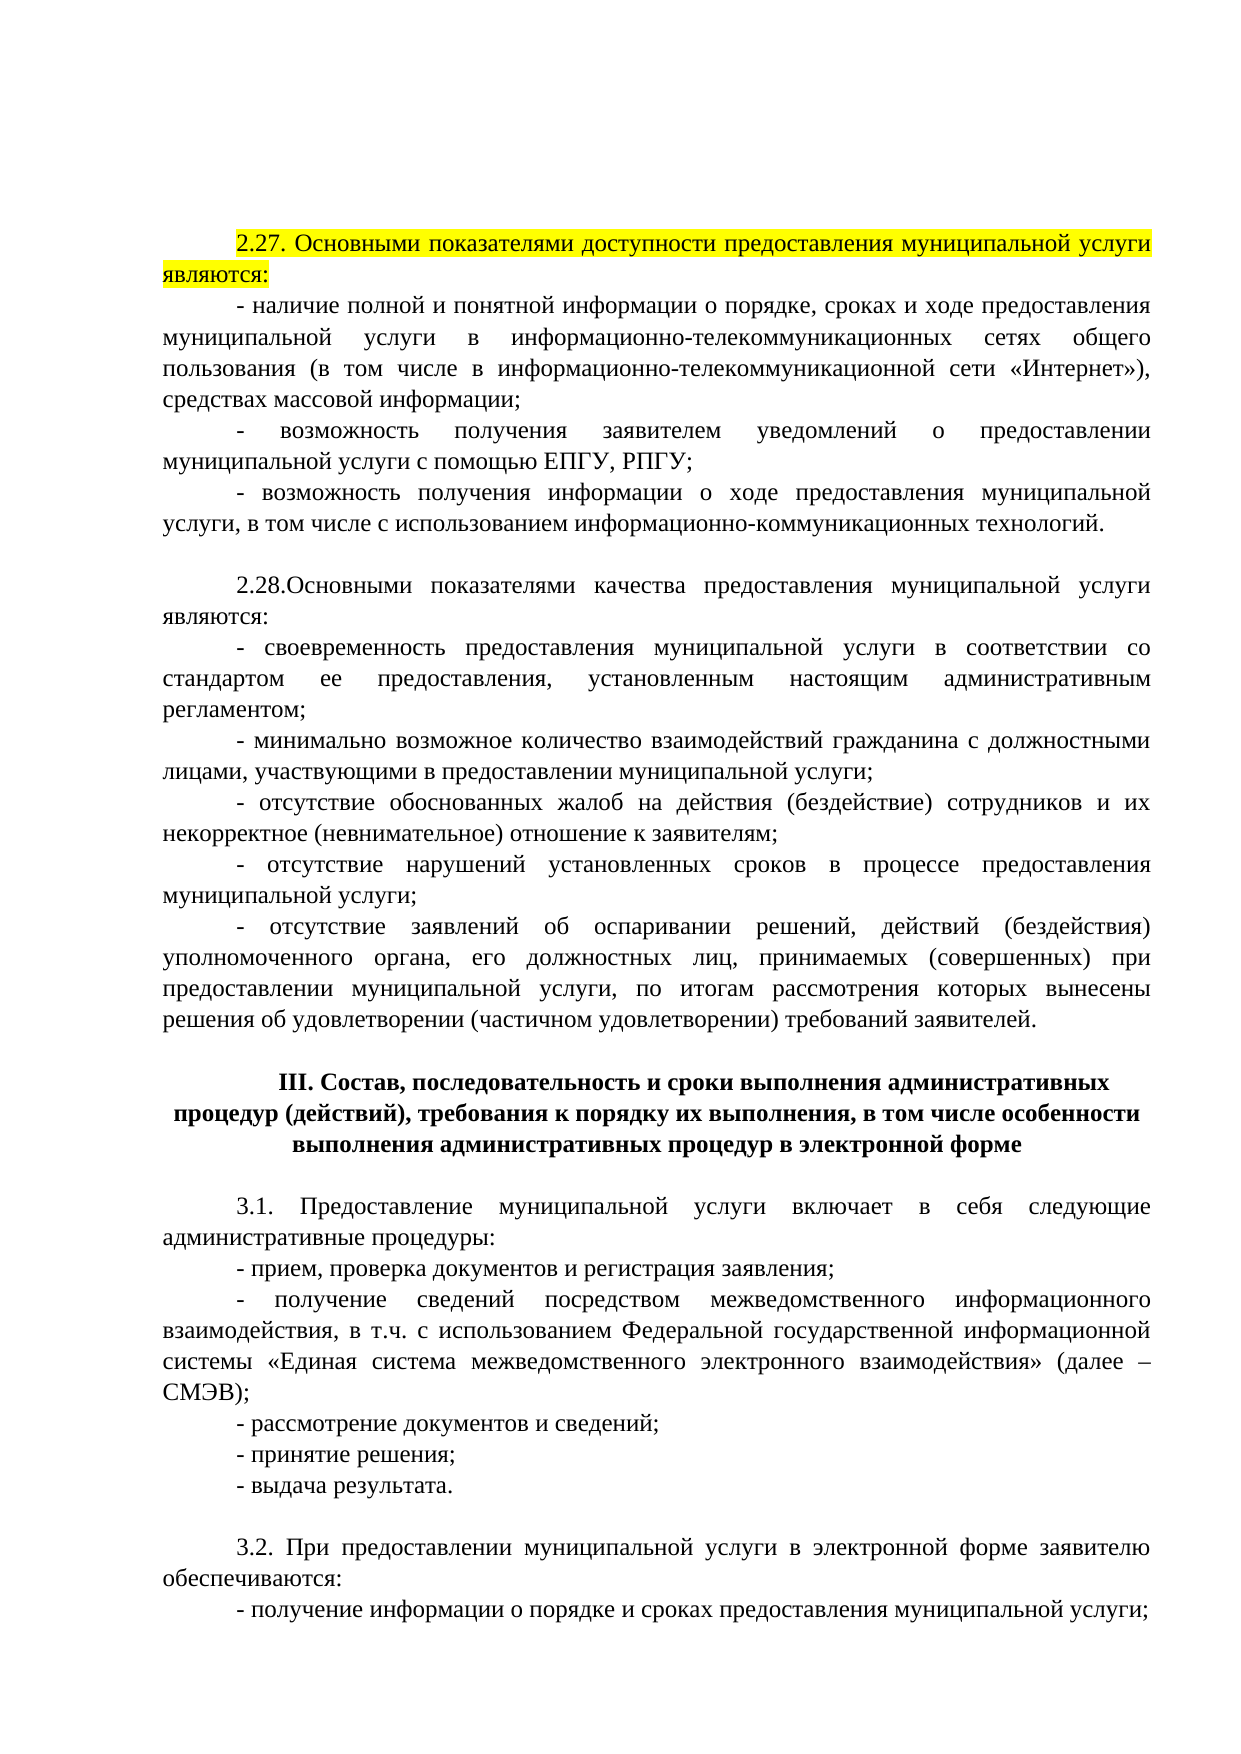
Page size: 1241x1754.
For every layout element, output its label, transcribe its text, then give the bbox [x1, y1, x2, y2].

text - получение информации о порядке и сроках предоставления муниципальной услуги; [162, 1594, 1152, 1623]
text - прием, проверка документов и регистрация заявления; [162, 1253, 1152, 1282]
text - получение сведений посредством межведомственного информационного взаимодействия, в т.ч. с использованием Федеральной государственной информационной системы «Единая система межведомственного электронного взаимодействия» (далее – СМЭВ); [162, 1284, 1152, 1406]
text - отсутствие нарушений установленных сроков в процессе предоставления муниципальной услуги; [162, 849, 1152, 909]
text - выдача результата. [162, 1470, 1152, 1499]
text 2.28.Основными показателями качества предоставления муниципальной услуги являются: [162, 570, 1152, 630]
text 3.1. Предоставление муниципальной услуги включает в себя следующие административные процедуры: [162, 1191, 1152, 1251]
text III. Состав, последовательность и сроки выполнения административных процедур (действий), требования к порядку их выполнения, в том числе особенности выполнения административных процедур в электронной форме [162, 1067, 1152, 1157]
text - отсутствие обоснованных жалоб на действия (бездействие) сотрудников и их некорректное (невнимательное) отношение к заявителям; [162, 787, 1152, 847]
text - наличие полной и понятной информации о порядке, сроках и ходе предоставления муниципальной услуги в информационно-телекоммуникационных сетях общего пользования (в том числе в информационно-телекоммуникационной сети «Интернет»), средствах массовой информации; [162, 291, 1152, 412]
text - своевременность предоставления муниципальной услуги в соответствии со стандартом ее предоставления, установленным настоящим административным регламентом; [162, 632, 1152, 723]
text - отсутствие заявлений об оспаривании решений, действий (бездействия) уполномоченного органа, его должностных лиц, принимаемых (совершенных) при предоставлении муниципальной услуги, по итогам рассмотрения которых вынесены решения об удовлетворении (частичном удовлетворении) требований заявителей. [162, 911, 1152, 1033]
text - возможность получения информации о ходе предоставления муниципальной услуги, в том числе с использованием информационно-коммуникационных технологий. [162, 477, 1152, 537]
text - принятие решения; [162, 1439, 1152, 1468]
text - минимально возможное количество взаимодействий гражданина с должностными лицами, участвующими в предоставлении муниципальной услуги; [162, 725, 1152, 785]
text - возможность получения заявителем уведомлений о предоставлении муниципальной услуги с помощью ЕПГУ, РПГУ; [162, 415, 1152, 474]
text 2.27. Основными показателями доступности предоставления муниципальной услуги являются: [162, 228, 1152, 288]
text - рассмотрение документов и сведений; [162, 1408, 1152, 1437]
text 3.2. При предоставлении муниципальной услуги в электронной форме заявителю обеспечиваются: [162, 1532, 1152, 1592]
